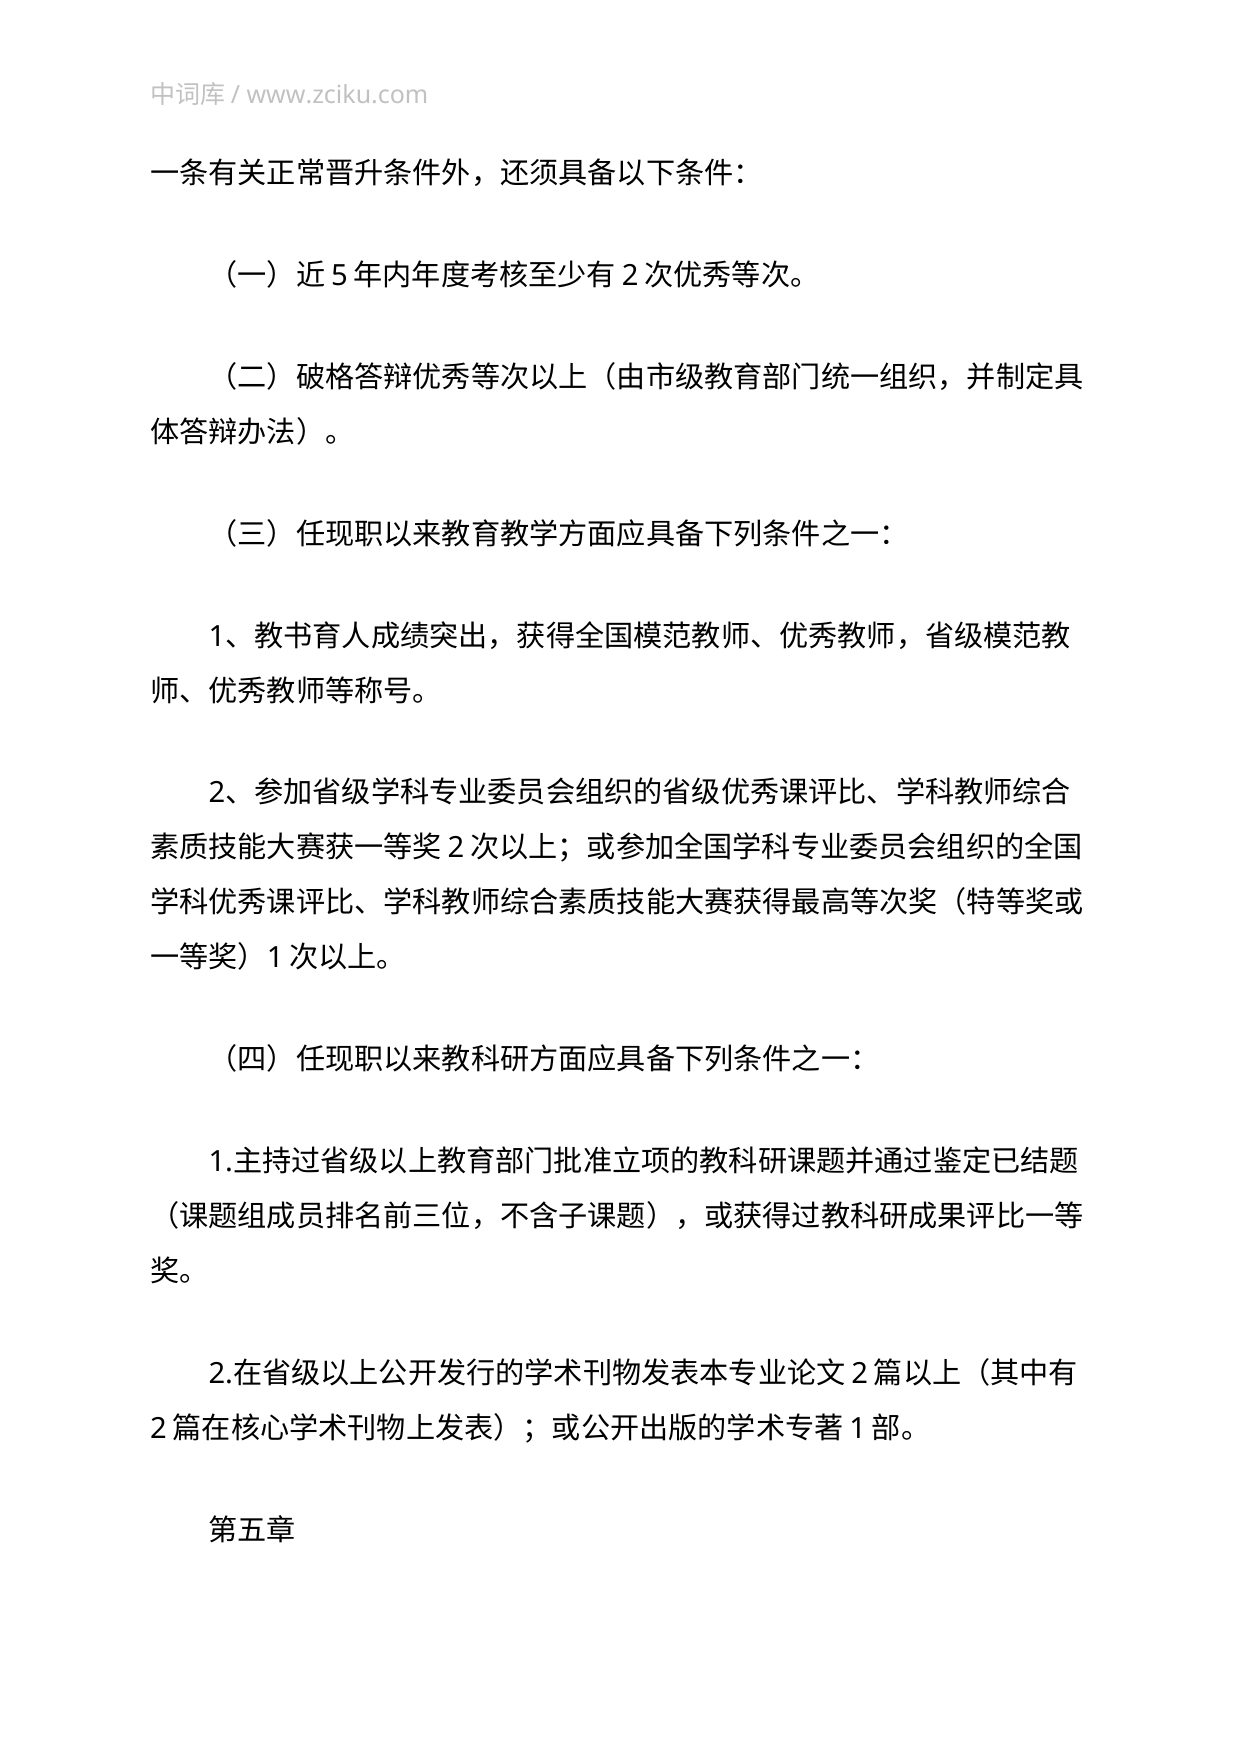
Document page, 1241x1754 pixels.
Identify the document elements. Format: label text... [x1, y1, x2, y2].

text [150, 150, 1090, 192]
text 1.主持过省级以上教育部门批准立项的教科研课题并通过鉴定已结题（课题组成员排名前三位，不含子课题），或获得过教科研成果评比一等奖。 [150, 1138, 1090, 1290]
text 2.在省级以上公开发行的学术刊物发表本专业论文2篇以上（其中有2篇在核心学术刊物上发表）；或公开出版的学术专著1部。 [150, 1349, 1090, 1447]
text （一）近5年内年度考核至少有2次优秀等次。 [150, 252, 1090, 294]
text （四）任现职以来教科研方面应具备下列条件之一： [150, 1036, 1090, 1078]
text 2、参加省级学科专业委员会组织的省级优秀课评比、学科教师综合素质技能大赛获一等奖2次以上；或参加全国学科专业委员会组织的全国学科优秀课评比、学科教师综合素质技能大赛获得最高等次奖（特等奖或一等奖）1次以上。 [150, 769, 1090, 976]
text （三）任现职以来教育教学方面应具备下列条件之一： [150, 510, 1090, 553]
text 1、教书育人成绩突出，获得全国模范教师、优秀教师，省级模范教师、优秀教师等称号。 [150, 612, 1090, 709]
text 第五章 [150, 1506, 1090, 1548]
text （二）破格答辩优秀等次以上（由市级教育部门统一组织，并制定具体答辩办法）。 [150, 354, 1090, 451]
